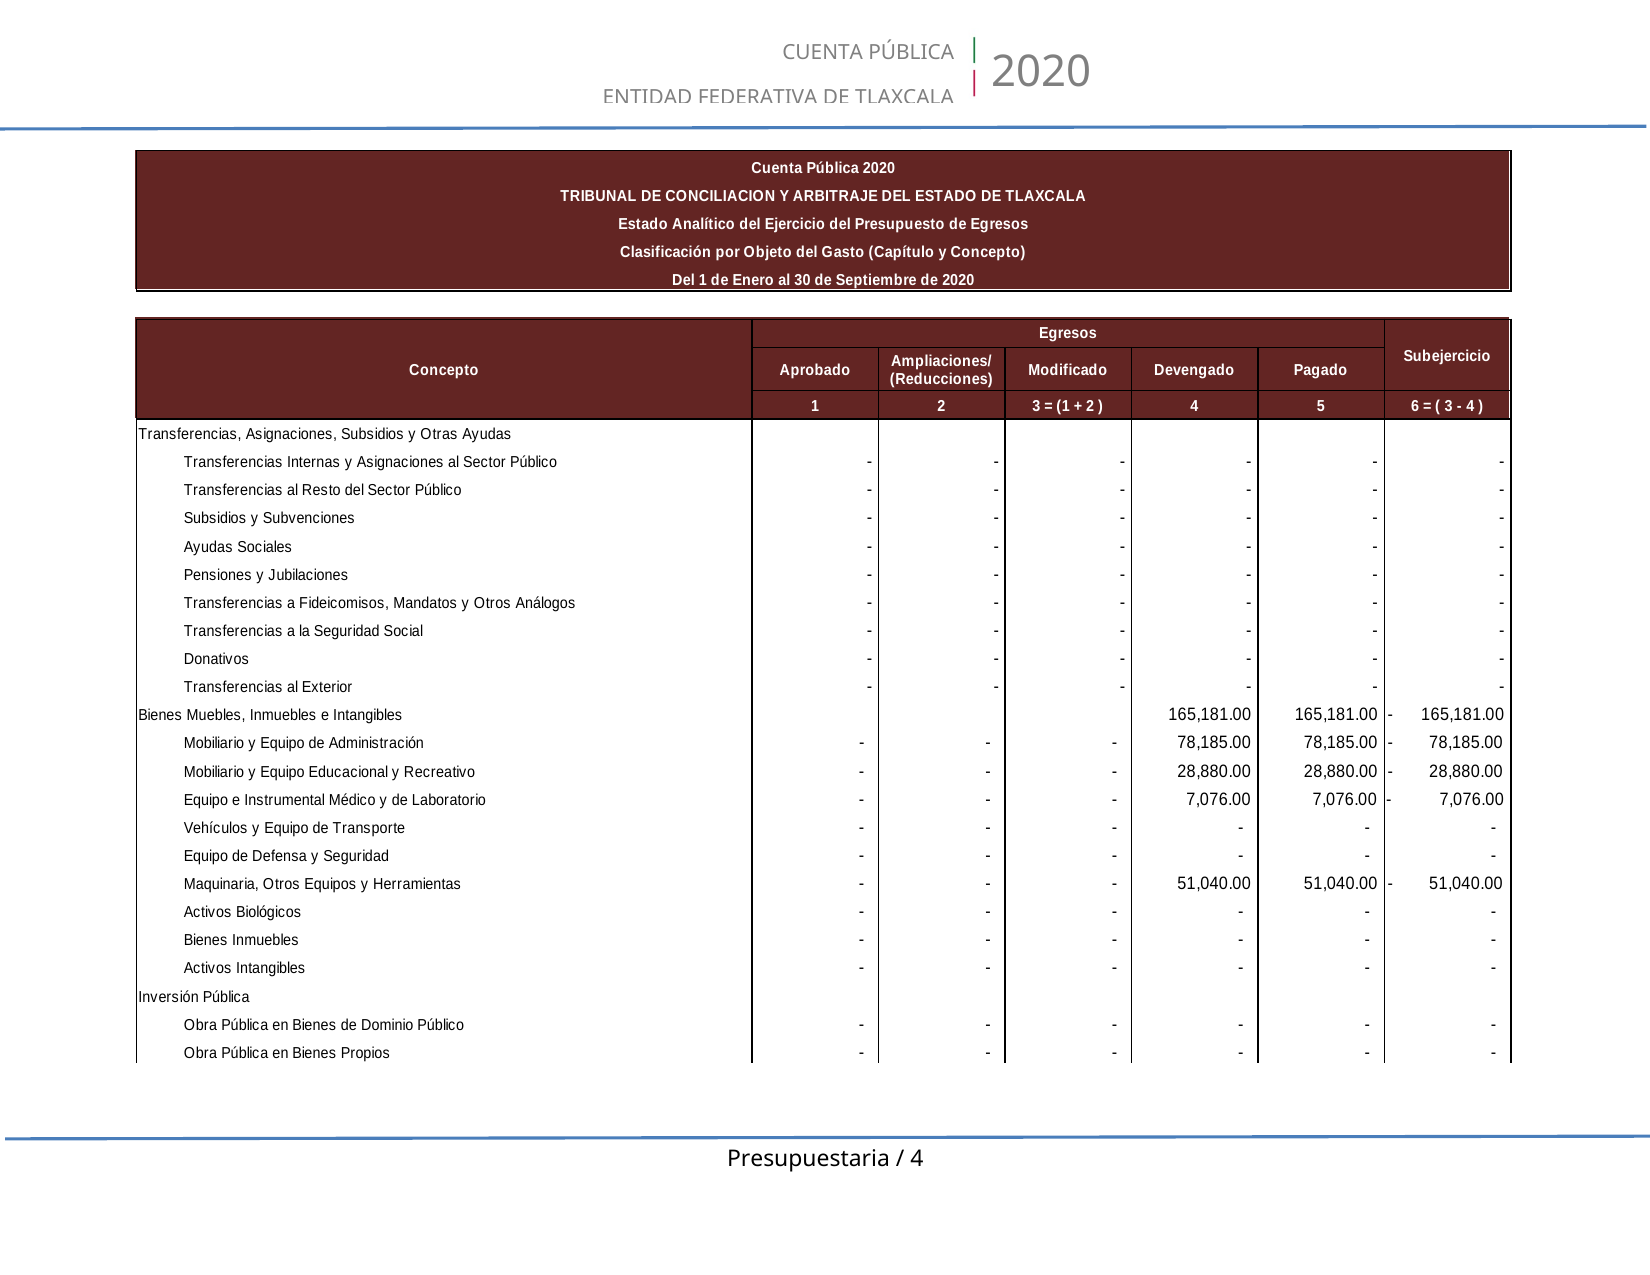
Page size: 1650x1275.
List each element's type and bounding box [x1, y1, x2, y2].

picture [968, 28, 985, 99]
